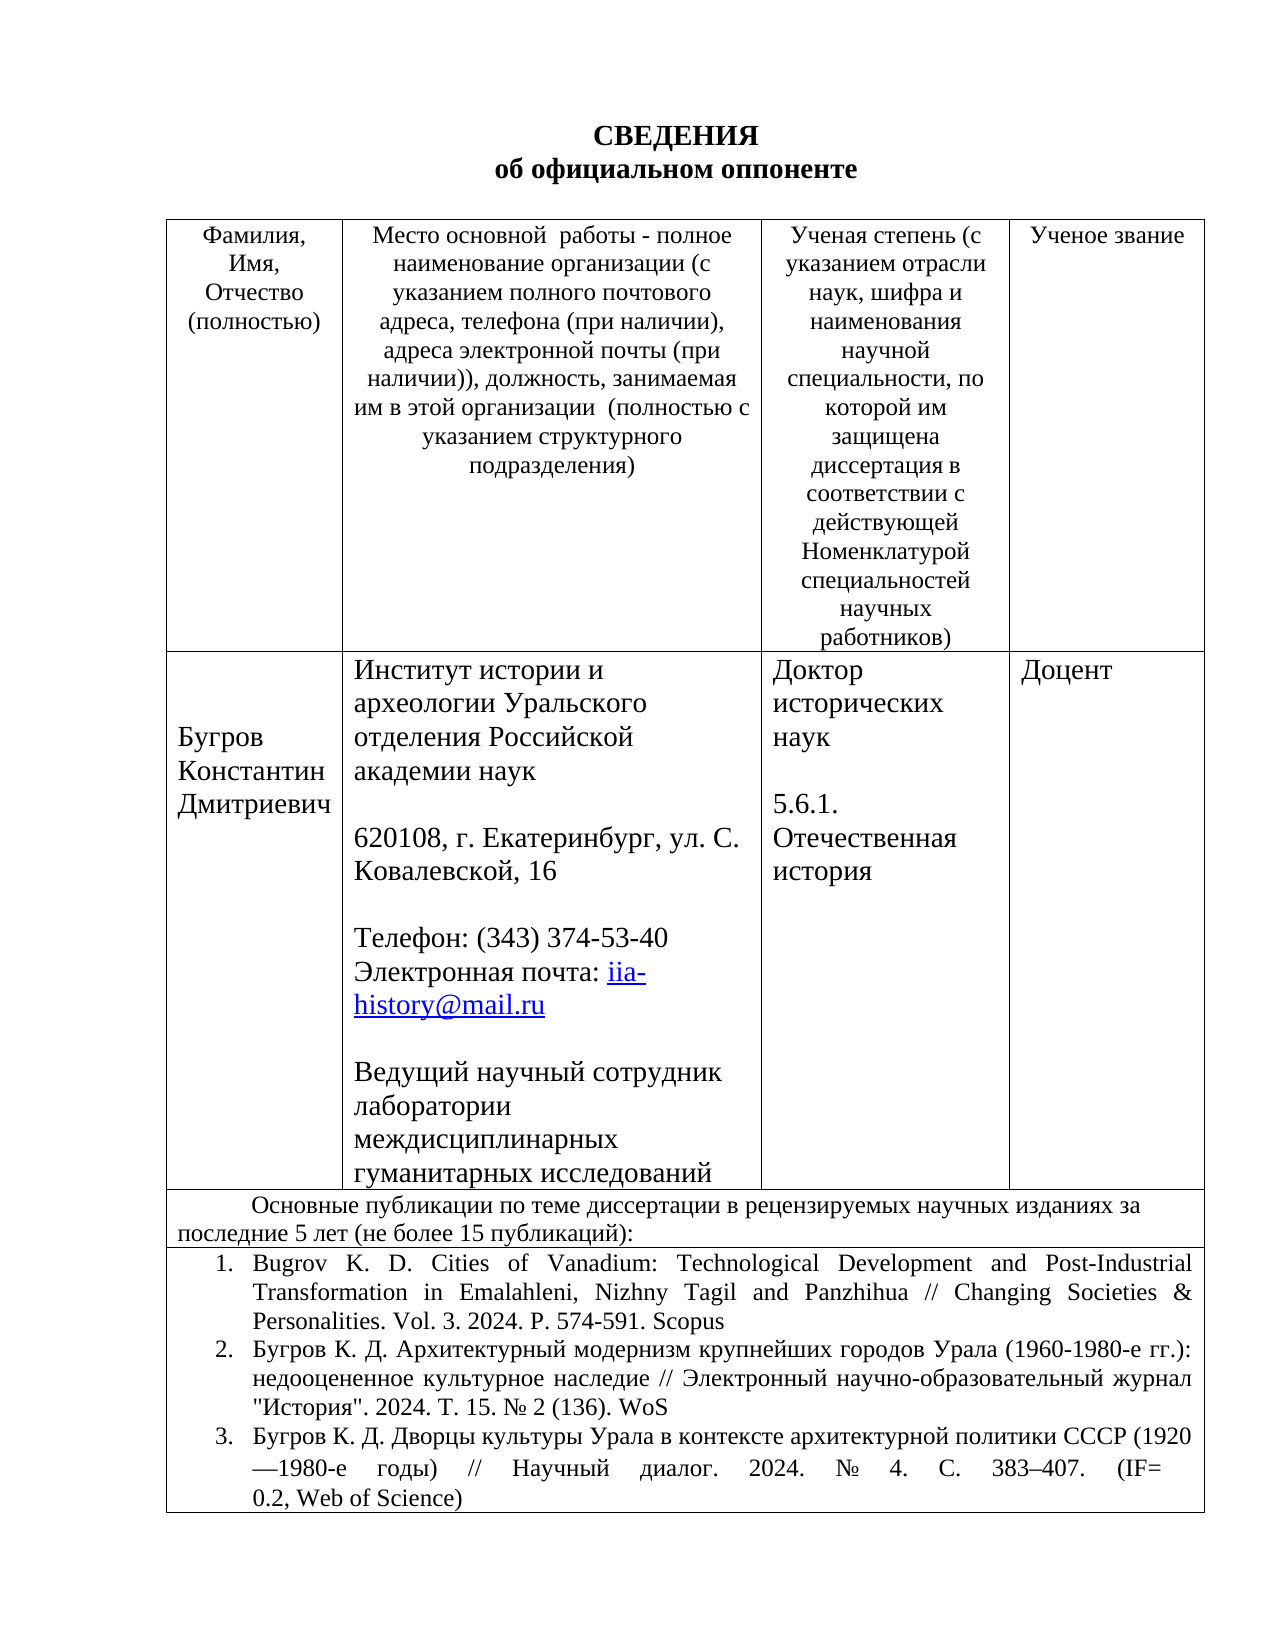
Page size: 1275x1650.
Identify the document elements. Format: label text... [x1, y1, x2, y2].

table_header Место основной работы - полное наименование организации (с указанием полного почтового адреса, телефона (при наличии), адреса электронной почты (при наличии)), должность, занимаемая им в этой организации (полностью с указанием структурного подразделения) [343, 220, 761, 651]
table_cell Доктор исторических наук 5.6.1. Отечественная история [762, 652, 1009, 1189]
table_cell Бугров Константин Дмитриевич [167, 652, 342, 1189]
table_header Ученое звание [1010, 220, 1204, 651]
table_header Фамилия, Имя, Отчество (полностью) [167, 220, 342, 651]
text СВЕДЕНИЯ [165, 118, 1186, 152]
table_header Ученая степень (с указанием отрасли наук, шифра и наименования научной специальности, по которой им защищена диссертация в соответствии с действующей Номенклатурой специальностей научных работников) [762, 220, 1009, 651]
text об официальном оппоненте [165, 152, 1186, 185]
table_cell Институт истории и археологии Уральского отделения Российской академии наук 620108, г. Екатеринбург, ул. С. Ковалевской, 16 Телефон: (343) 374-53-40 Электронная почта: iia-history@mail.ru Ведущий научный сотрудник лаборатории междисциплинарных гуманитарных исследований [343, 652, 761, 1189]
table_cell Доцент [1010, 652, 1204, 1189]
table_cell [167, 1248, 1204, 1512]
table_cell Основные публикации по теме диссертации в рецензируемых научных изданиях за последние 5 лет (не более 15 публикаций): [167, 1190, 1204, 1247]
